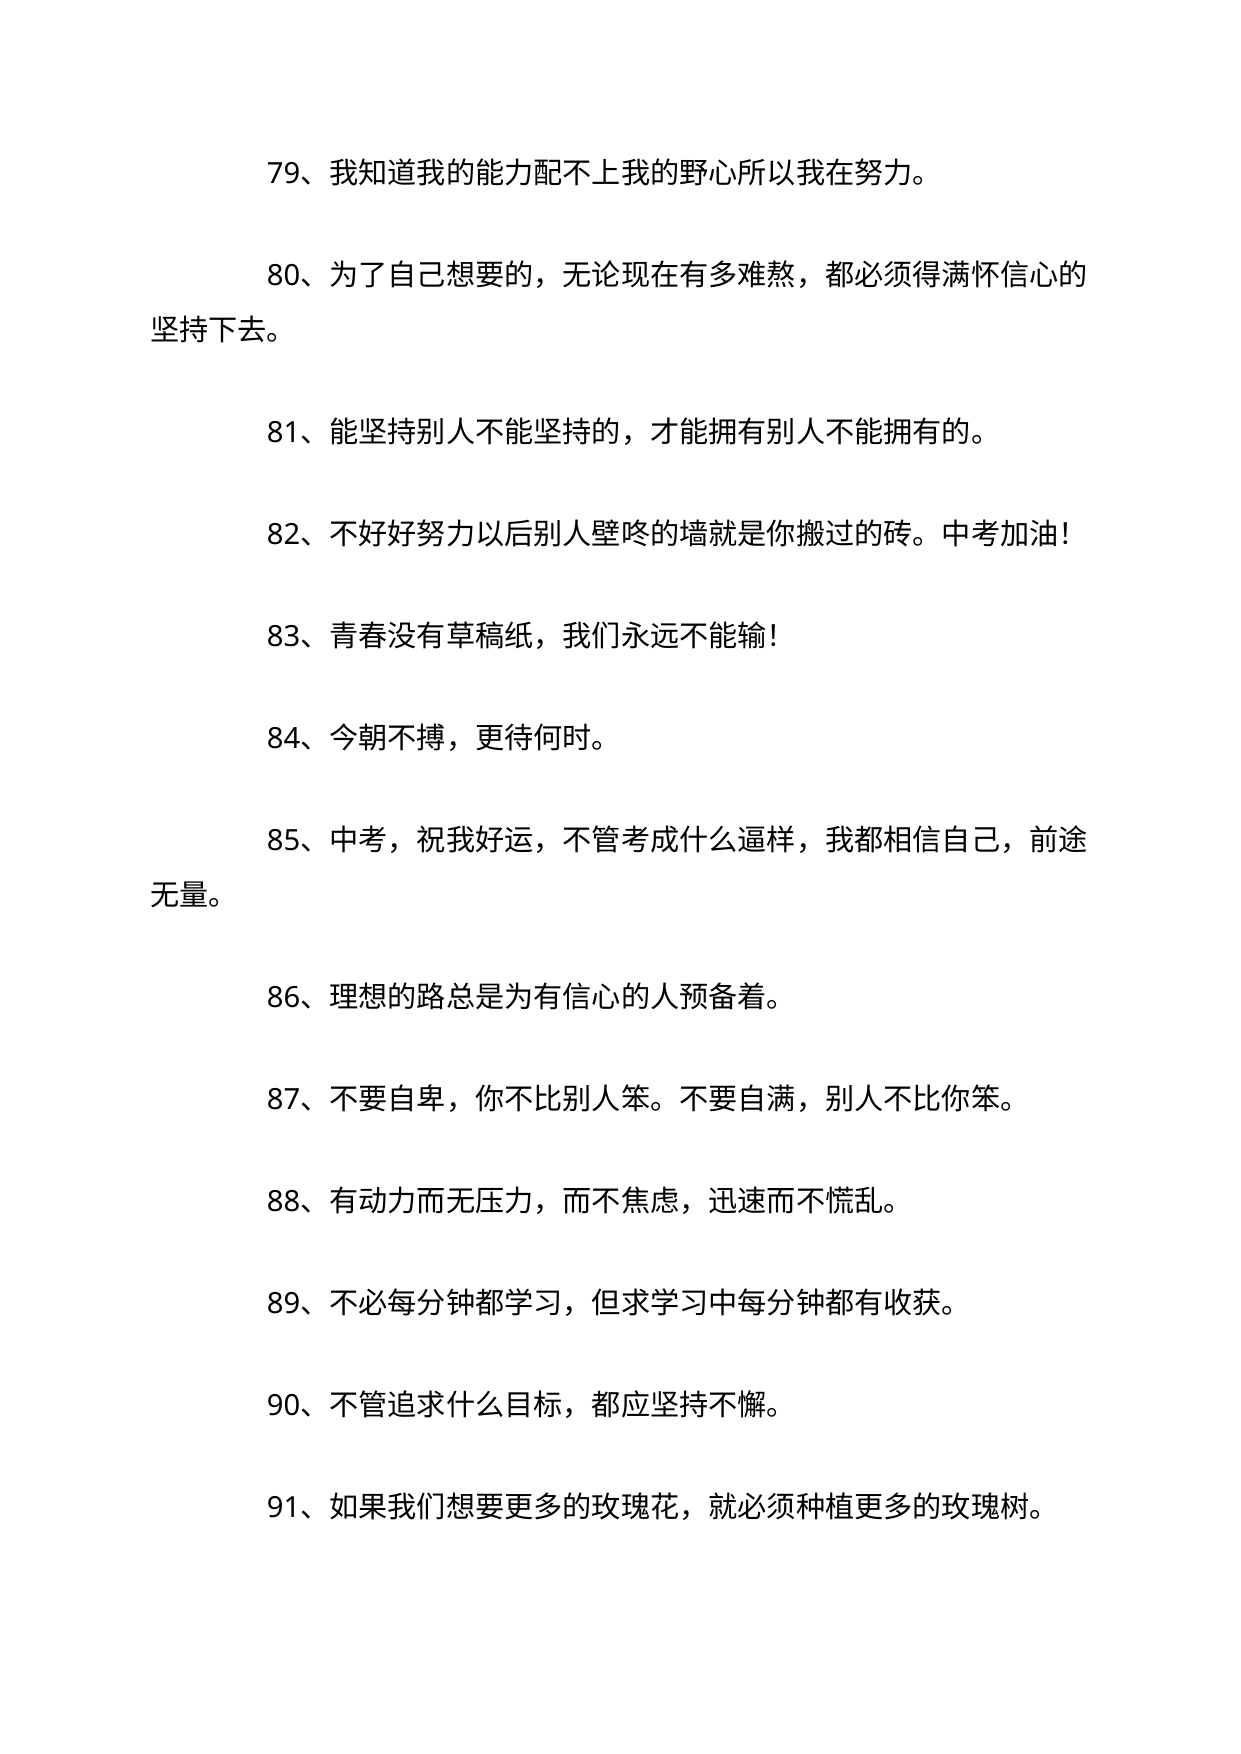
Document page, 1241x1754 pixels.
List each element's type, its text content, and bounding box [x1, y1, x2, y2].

text 82、不好好努力以后别人壁咚的墙就是你搬过的砖。中考加油！ [150, 511, 1090, 553]
text 91、如果我们想要更多的玫瑰花，就必须种植更多的玫瑰树。 [150, 1483, 1090, 1526]
text 84、今朝不搏，更待何时。 [150, 715, 1090, 757]
text 81、能坚持别人不能坚持的，才能拥有别人不能拥有的。 [150, 409, 1090, 451]
text 85、中考，祝我好运，不管考成什么逼样，我都相信自己，前途无量。 [150, 817, 1090, 914]
text 86、理想的路总是为有信心的人预备着。 [150, 973, 1090, 1016]
text 88、有动力而无压力，而不焦虑，迅速而不慌乱。 [150, 1177, 1090, 1220]
text 83、青春没有草稿纸，我们永远不能输！ [150, 613, 1090, 655]
text 89、不必每分钟都学习，但求学习中每分钟都有收获。 [150, 1279, 1090, 1322]
text 80、为了自己想要的，无论现在有多难熬，都必须得满怀信心的坚持下去。 [150, 252, 1090, 349]
text 90、不管追求什么目标，都应坚持不懈。 [150, 1381, 1090, 1424]
text 79、我知道我的能力配不上我的野心所以我在努力。 [150, 150, 1090, 192]
text 87、不要自卑，你不比别人笨。不要自满，别人不比你笨。 [150, 1075, 1090, 1118]
